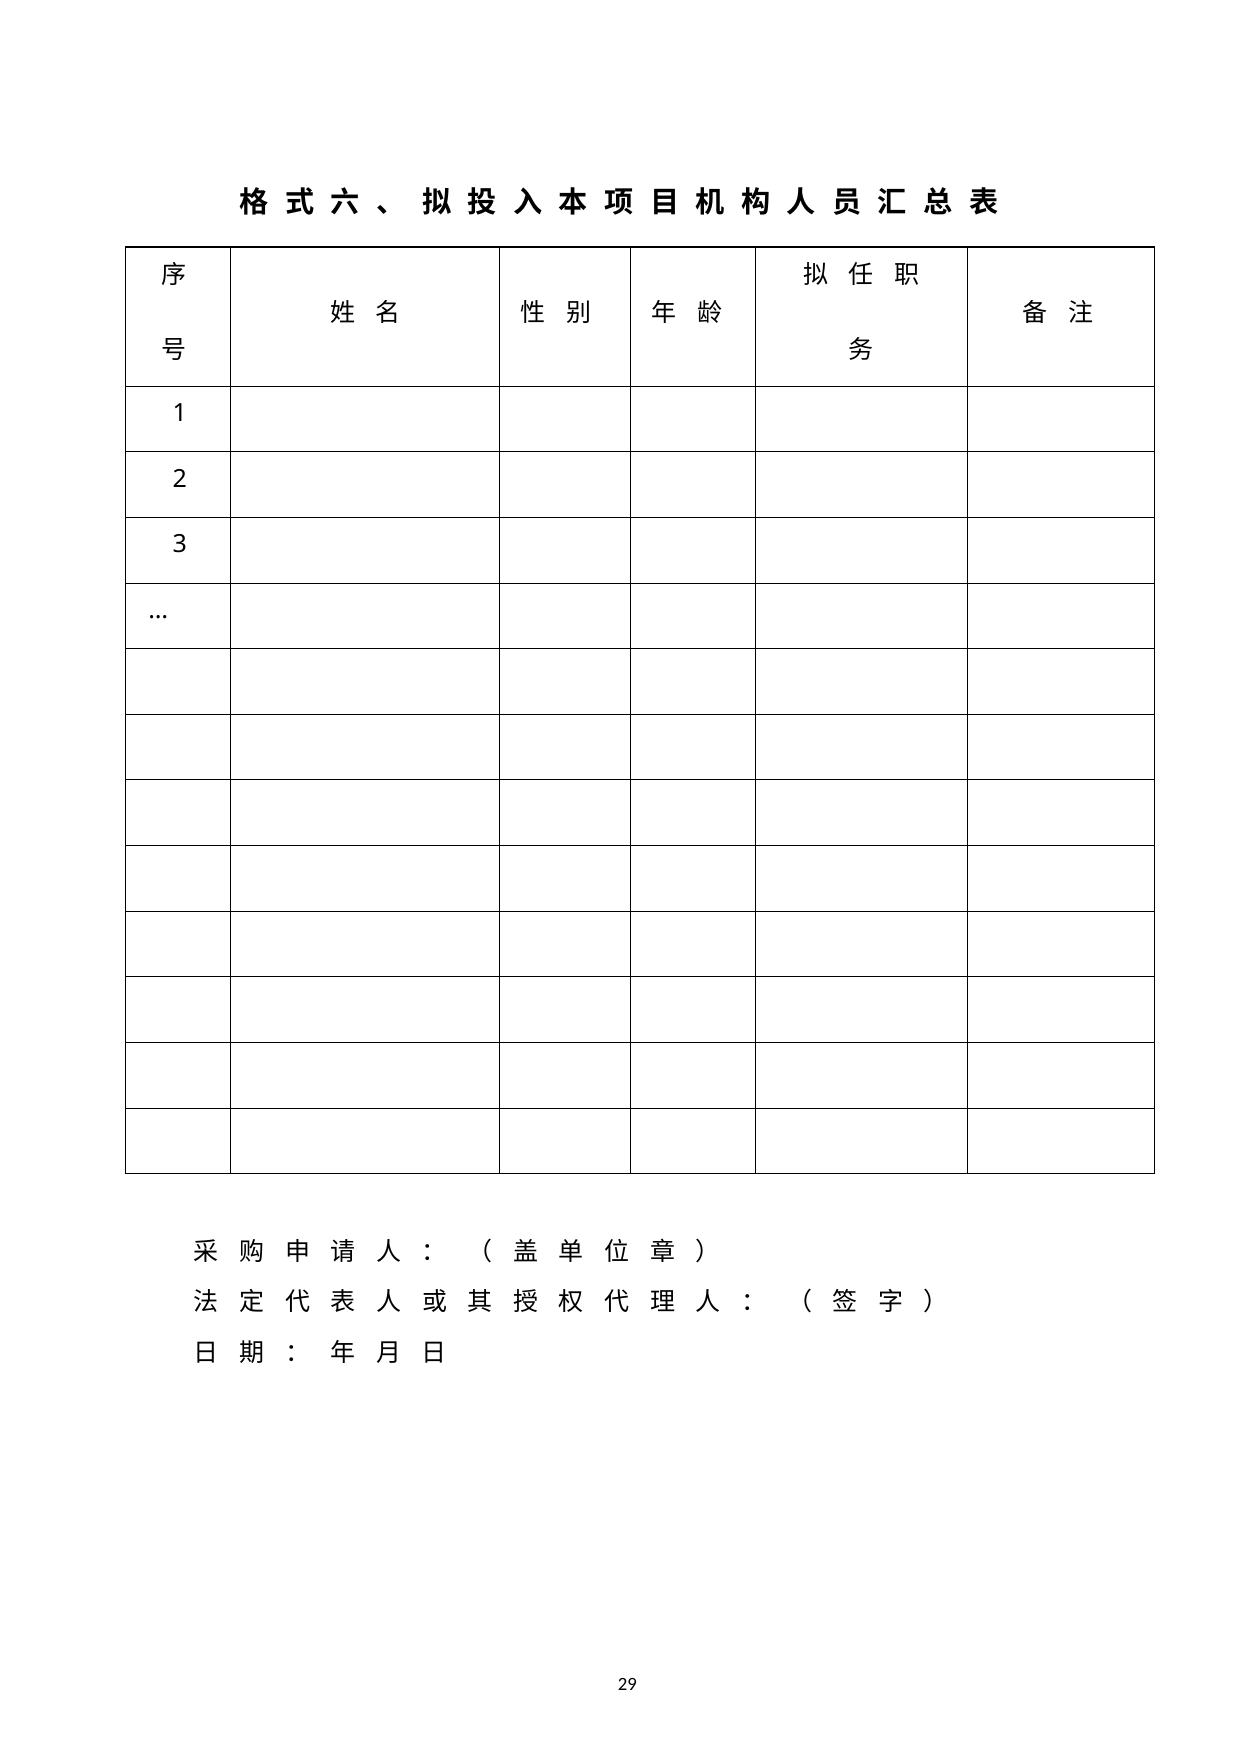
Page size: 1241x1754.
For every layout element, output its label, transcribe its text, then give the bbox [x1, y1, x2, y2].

table_cell [968, 912, 1154, 976]
table_cell [968, 518, 1154, 582]
text 法定代表人或其授权代理人：（签字） [125, 1275, 1129, 1325]
table_cell [126, 715, 230, 779]
table_cell 2 [126, 452, 230, 517]
table_cell [500, 1109, 630, 1173]
table_cell [968, 1109, 1154, 1173]
text 采购申请人：（盖单位章） [125, 1224, 1129, 1275]
table_cell [500, 1043, 630, 1107]
table_cell [231, 715, 499, 779]
table_cell [126, 846, 230, 911]
table_cell [756, 649, 967, 714]
table_cell [500, 518, 630, 582]
text 格式六、拟投入本项目机构人员汇总表 [125, 175, 1129, 225]
table_header 备注 [968, 248, 1154, 386]
table_cell [631, 584, 755, 648]
table_cell [756, 584, 967, 648]
table_cell [500, 387, 630, 451]
table_cell [968, 977, 1154, 1042]
table_cell [500, 912, 630, 976]
table_cell [968, 584, 1154, 648]
table_cell [756, 846, 967, 911]
table_cell [126, 649, 230, 714]
table_cell [231, 518, 499, 582]
table_cell [231, 584, 499, 648]
table_cell [231, 912, 499, 976]
table_cell [631, 780, 755, 845]
table_cell [126, 1109, 230, 1173]
table_cell [500, 977, 630, 1042]
table_cell [756, 1109, 967, 1173]
table_cell [631, 977, 755, 1042]
table_cell [126, 780, 230, 845]
table_cell [126, 912, 230, 976]
table_cell [756, 1043, 967, 1107]
table_cell [231, 780, 499, 845]
table_cell 1 [126, 387, 230, 451]
table_cell [126, 977, 230, 1042]
table_header 年龄 [631, 248, 755, 386]
table_cell [631, 715, 755, 779]
table_cell [756, 387, 967, 451]
table_cell [756, 912, 967, 976]
table_cell [968, 846, 1154, 911]
table_cell [631, 1043, 755, 1107]
table_cell [756, 977, 967, 1042]
table_cell [631, 518, 755, 582]
table_cell [968, 649, 1154, 714]
table_cell [756, 780, 967, 845]
table_cell [231, 846, 499, 911]
table_cell [500, 452, 630, 517]
table_cell [631, 387, 755, 451]
table_cell [500, 584, 630, 648]
table_cell [631, 912, 755, 976]
table_cell [231, 387, 499, 451]
table_header 姓名 [231, 248, 499, 386]
table_cell … [126, 584, 230, 648]
table_cell [231, 1043, 499, 1107]
table_cell [756, 518, 967, 582]
table_cell [231, 452, 499, 517]
table_cell [756, 452, 967, 517]
table_cell [126, 1043, 230, 1107]
table_cell [968, 387, 1154, 451]
table_cell [231, 977, 499, 1042]
table_cell [756, 715, 967, 779]
table_cell [500, 715, 630, 779]
table_cell [631, 649, 755, 714]
table_cell [968, 780, 1154, 845]
table_cell [968, 1043, 1154, 1107]
table_header 拟任职务 [756, 248, 967, 386]
table_header 序号 [126, 248, 230, 386]
text 日期：年月日 [125, 1325, 1129, 1375]
table_cell [500, 846, 630, 911]
table_cell [500, 649, 630, 714]
table_cell [231, 649, 499, 714]
table_cell [968, 715, 1154, 779]
table_cell [631, 452, 755, 517]
table_cell [631, 1109, 755, 1173]
table_cell [231, 1109, 499, 1173]
table_cell [631, 846, 755, 911]
table_cell 3 [126, 518, 230, 582]
table_cell [500, 780, 630, 845]
table_cell [968, 452, 1154, 517]
table_header 性别 [500, 248, 630, 386]
